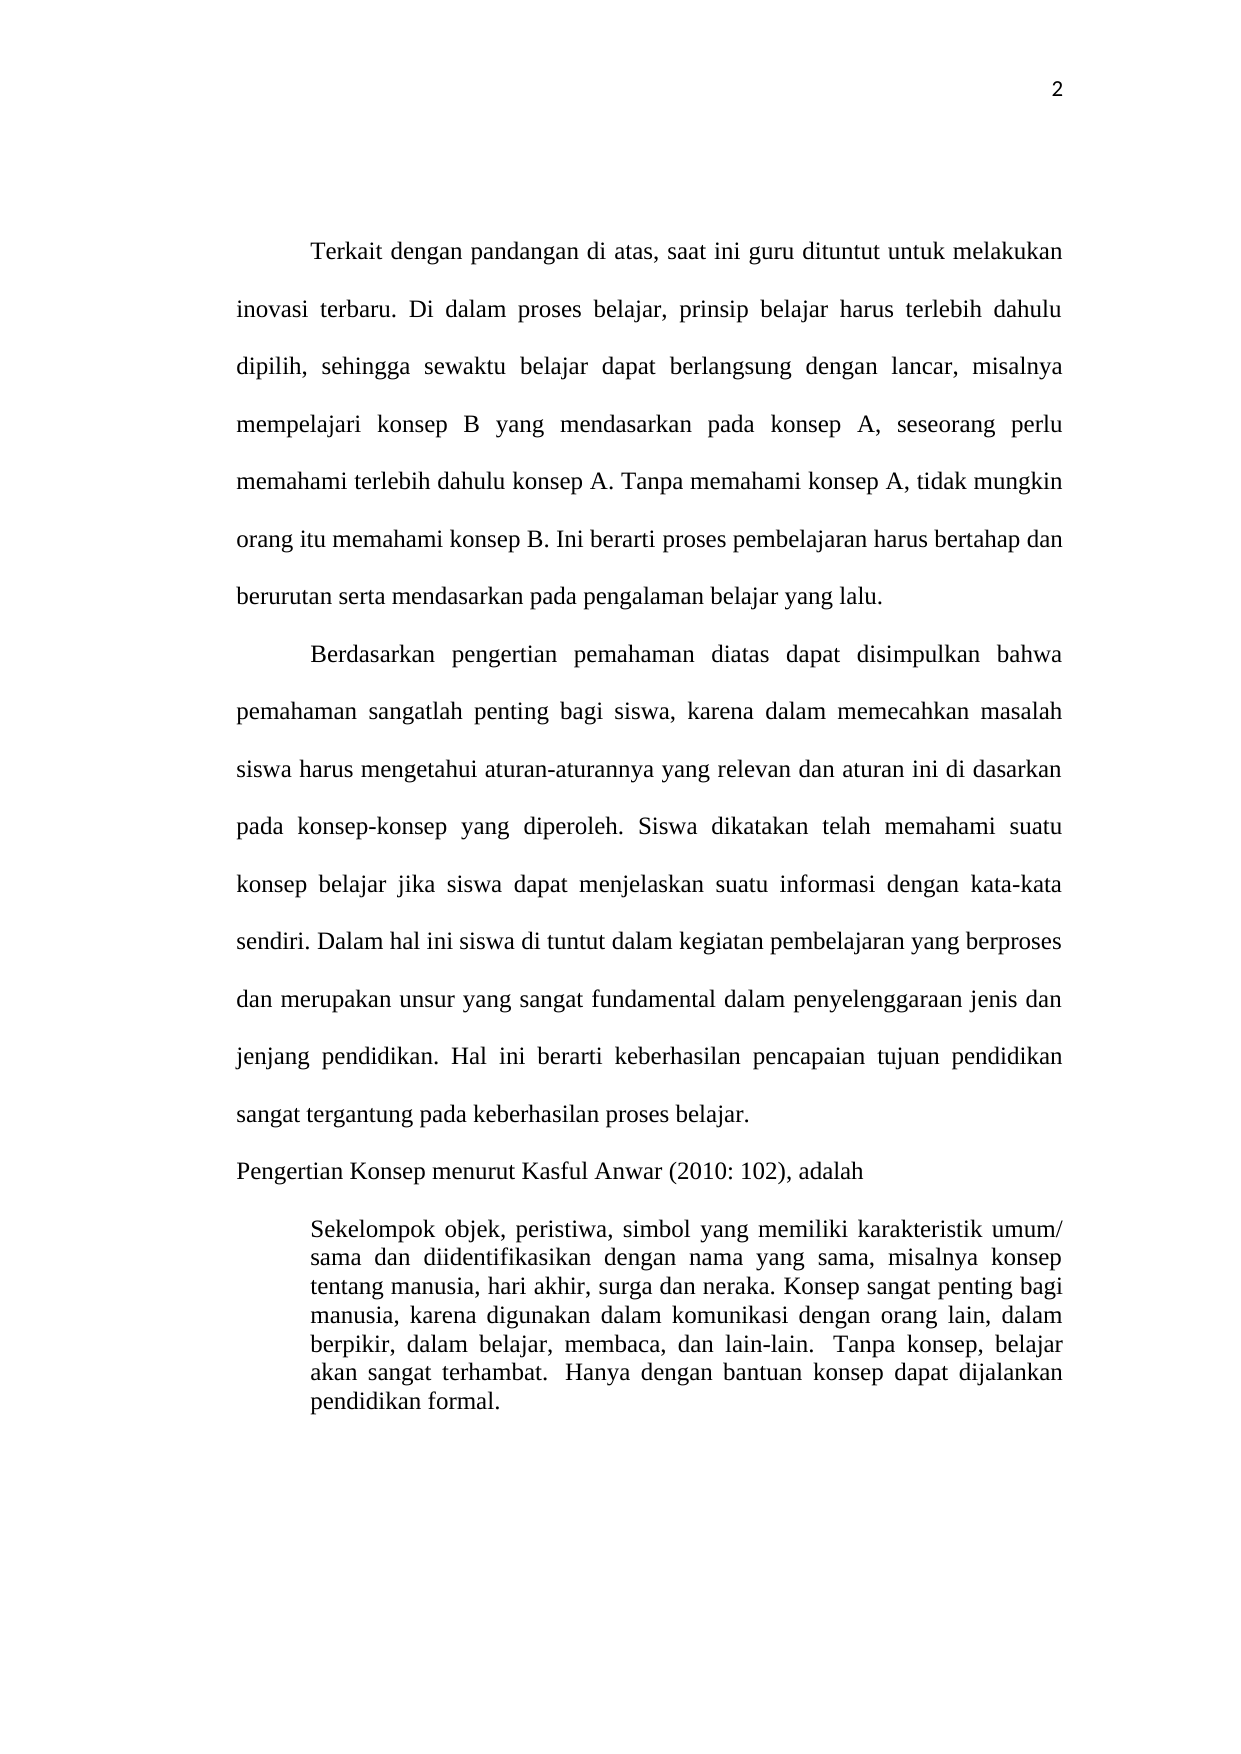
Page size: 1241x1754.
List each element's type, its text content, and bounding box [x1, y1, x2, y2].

text Sekelompok objek, peristiwa, simbol yang memiliki karakteristik umum/ sama dan diidentifikasikan dengan nama yang sama, misalnya konsep tentang manusia, hari akhir, surga dan neraka. Konsep sangat penting bagi manusia, karena digunakan dalam komunikasi dengan orang lain, dalam berpikir, dalam belajar, membaca, dan lain-lain. Tanpa konsep, belajar akan sangat terhambat. Hanya dengan bantuan konsep dapat dijalankan pendidikan formal. [310, 1214, 1063, 1415]
text Terkait dengan pandangan di atas, saat ini guru dituntut untuk melakukan inovasi terbaru. Di dalam proses belajar, prinsip belajar harus terlebih dahulu dipilih, sehingga sewaktu belajar dapat berlangsung dengan lancar, misalnya mempelajari konsep B yang mendasarkan pada konsep A, seseorang perlu memahami terlebih dahulu konsep A. Tanpa memahami konsep A, tidak mungkin orang itu memahami konsep B. Ini berarti proses pembelajaran harus bertahap dan berurutan serta mendasarkan pada pengalaman belajar yang lalu. [236, 236, 1063, 610]
text Berdasarkan pengertian pemahaman diatas dapat disimpulkan bahwa pemahaman sangatlah penting bagi siswa, karena dalam memecahkan masalah siswa harus mengetahui aturan-aturannya yang relevan dan aturan ini di dasarkan pada konsep-konsep yang diperoleh. Siswa dikatakan telah memahami suatu konsep belajar jika siswa dapat menjelaskan suatu informasi dengan kata-kata sendiri. Dalam hal ini siswa di tuntut dalam kegiatan pembelajaran yang berproses dan merupakan unsur yang sangat fundamental dalam penyelenggaraan jenis dan jenjang pendidikan. Hal ini berarti keberhasilan pencapaian tujuan pendidikan sangat tergantung pada keberhasilan proses belajar. [236, 639, 1063, 1127]
text Pengertian Konsep menurut Kasful Anwar (2010: 102), adalah [236, 1156, 1063, 1185]
